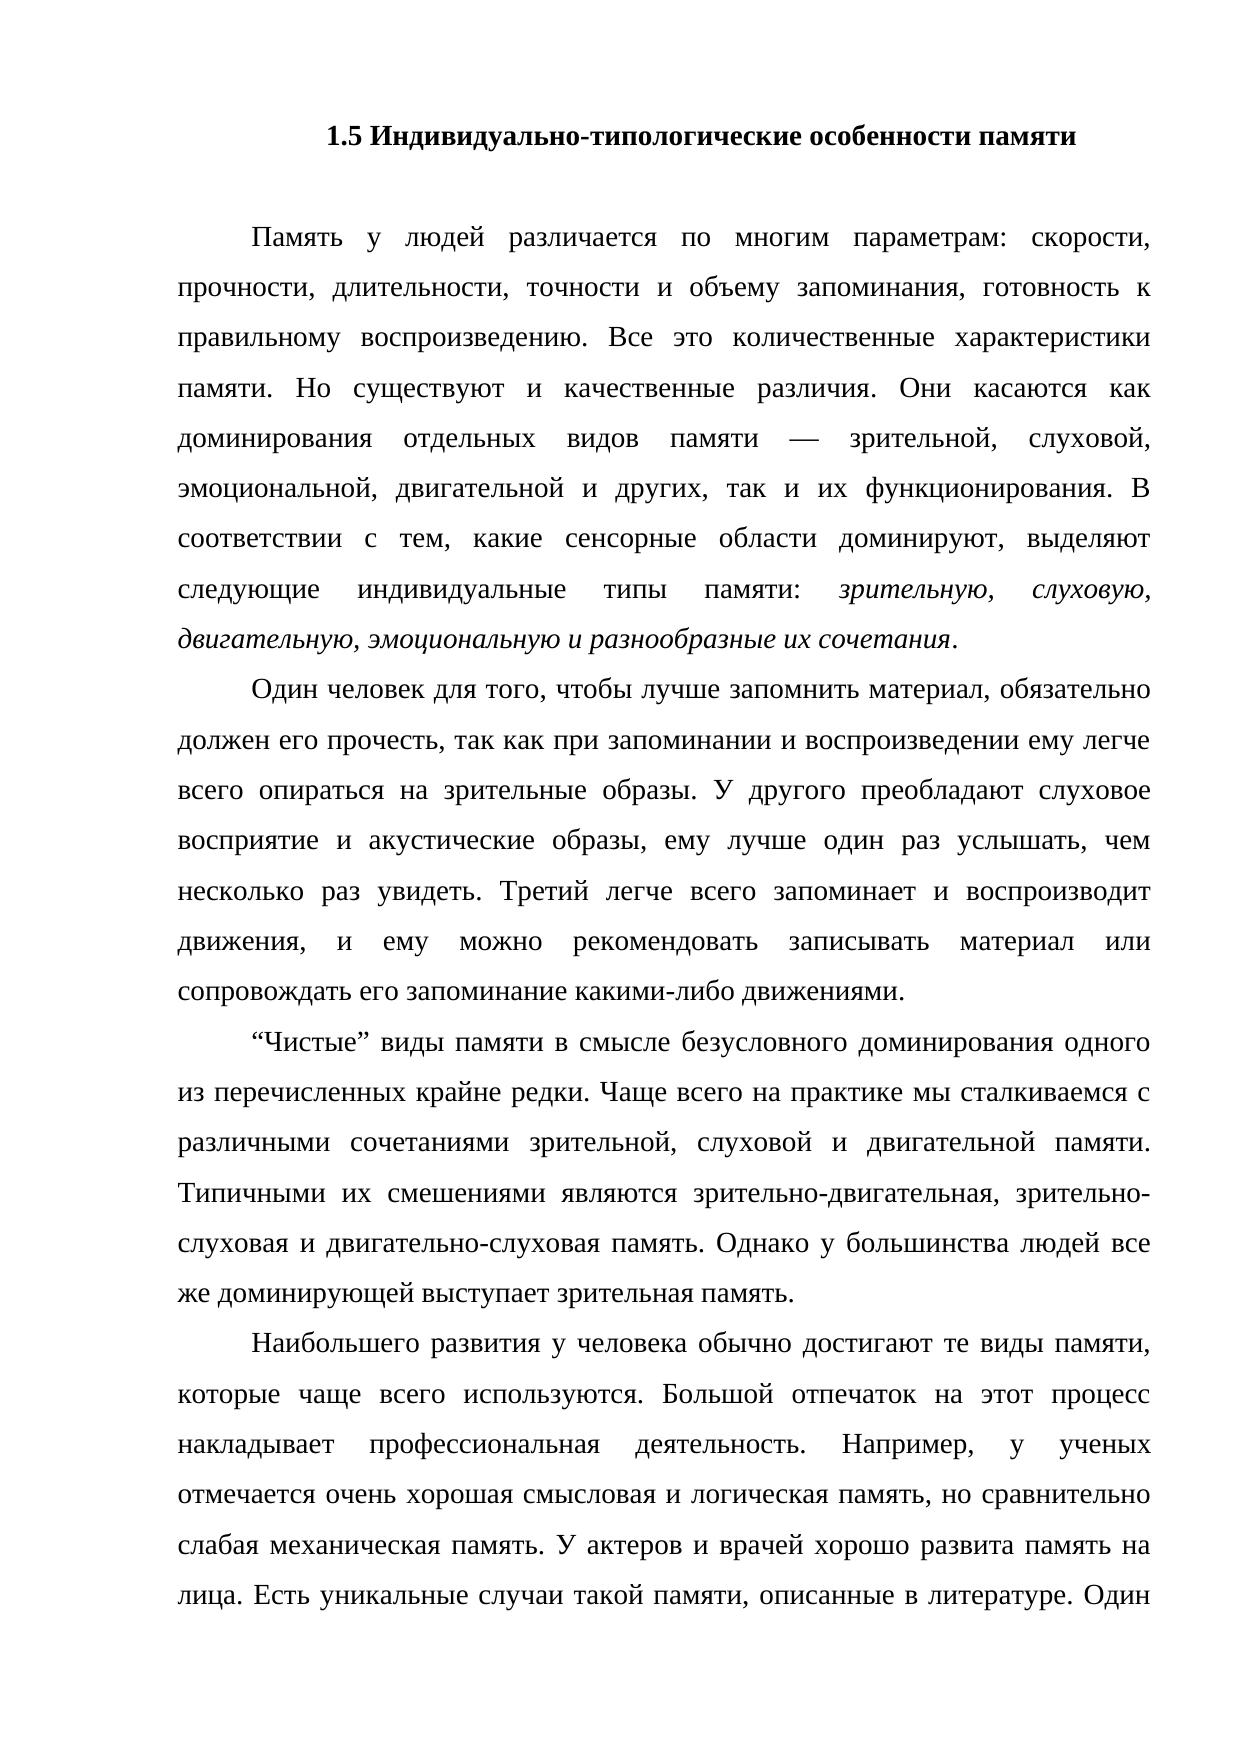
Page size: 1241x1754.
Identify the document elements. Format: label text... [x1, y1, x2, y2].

text “Чистые” виды памяти в смысле безусловного доминирования одного из перечисленных крайне редки. Чаще всего на практике мы сталкиваемся с различными сочетаниями зрительной, слуховой и двигательной памяти. Типичными их смешениями являются зрительно-двигательная, зрительно-слуховая и двигательно-слуховая память. Однако у большинства людей все же доминирующей выступает зрительная память. [177, 1024, 1152, 1309]
text Память у людей различается по многим параметрам: скорости, прочности, длительности, точности и объему запоминания, готовность к правильному воспроизведению. Все это количественные характеристики памяти. Но существуют и качественные различия. Они касаются как доминирования отдельных видов памяти — зрительной, слуховой, эмоциональной, двигательной и других, так и их функционирования. В соответствии с тем, какие сенсорные области доминируют, выделяют следующие индивидуальные типы памяти: зрительную, слуховую, двигательную, эмоциональную и разнообразные их сочетания. [177, 219, 1152, 655]
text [177, 1326, 1152, 1611]
text Один человек для того, чтобы лучше запомнить материал, обязательно должен его прочесть, так как при запоминании и воспроизведении ему легче всего опираться на зрительные образы. У другого преобладают слуховое восприятие и акустические образы, ему лучше один раз услышать, чем несколько раз увидеть. Третий легче всего запоминает и воспроизводит движения, и ему можно рекомендовать записывать материал или сопровождать его запоминание какими-либо движениями. [177, 672, 1152, 1007]
text 1.5 Индивидуально-типологические особенности памяти [177, 118, 1152, 152]
